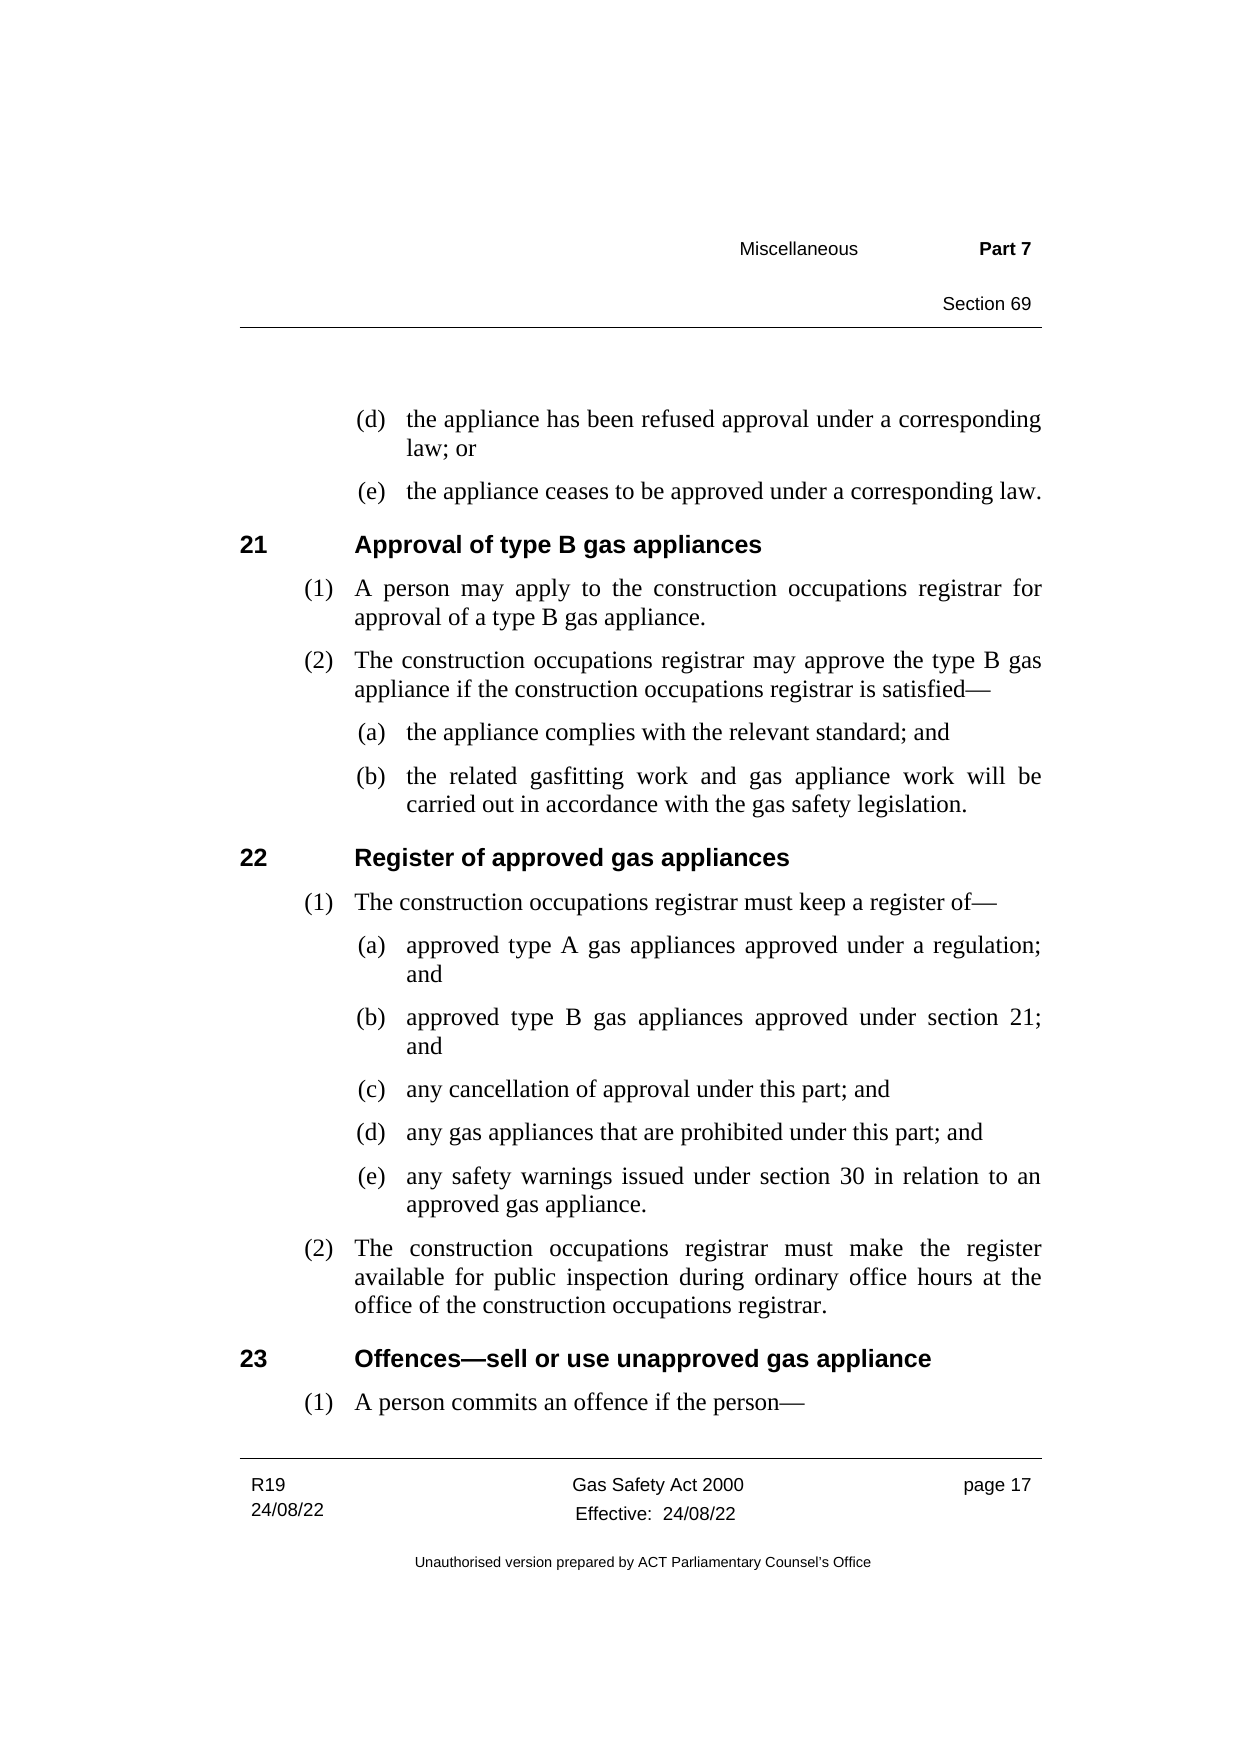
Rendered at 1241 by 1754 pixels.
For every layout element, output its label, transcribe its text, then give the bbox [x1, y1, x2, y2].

text (d) any gas appliances that are prohibited under this part; and [239, 1117, 1042, 1146]
text 22 Register of approved gas appliances [239, 843, 1042, 872]
text (a) the appliance complies with the relevant standard; and [239, 717, 1042, 746]
text (1) A person may apply to the construction occupations registrar for approval of a type B gas appliance. [239, 573, 1042, 631]
text 21 Approval of type B gas appliances [239, 530, 1042, 559]
text (d) the appliance has been refused approval under a corresponding law; or [239, 404, 1042, 462]
text (b) approved type B gas appliances approved under section 21; and [239, 1002, 1042, 1059]
text (c) any cancellation of approval under this part; and [239, 1074, 1042, 1103]
text (e) any safety warnings issued under section 30 in relation to an approved gas appliance. [239, 1161, 1042, 1218]
text (1) A person commits an offence if the person— [239, 1387, 1042, 1416]
text (e) the appliance ceases to be approved under a corresponding law. [239, 476, 1042, 505]
text (1) The construction occupations registrar must keep a register of— [239, 887, 1042, 915]
text (a) approved type A gas appliances approved under a regulation; and [239, 930, 1042, 987]
text (b) the related gasfitting work and gas appliance work will be carried out in accordance with the gas safety legislation. [239, 761, 1042, 818]
text 23 Offences—sell or use unapproved gas appliance [239, 1344, 1042, 1373]
text (2) The construction occupations registrar must make the register available for public inspection during ordinary office hours at the office of the construction occupations registrar. [239, 1233, 1042, 1319]
text (2) The construction occupations registrar may approve the type B gas appliance if the construction occupations registrar is satisfied— [239, 645, 1042, 703]
